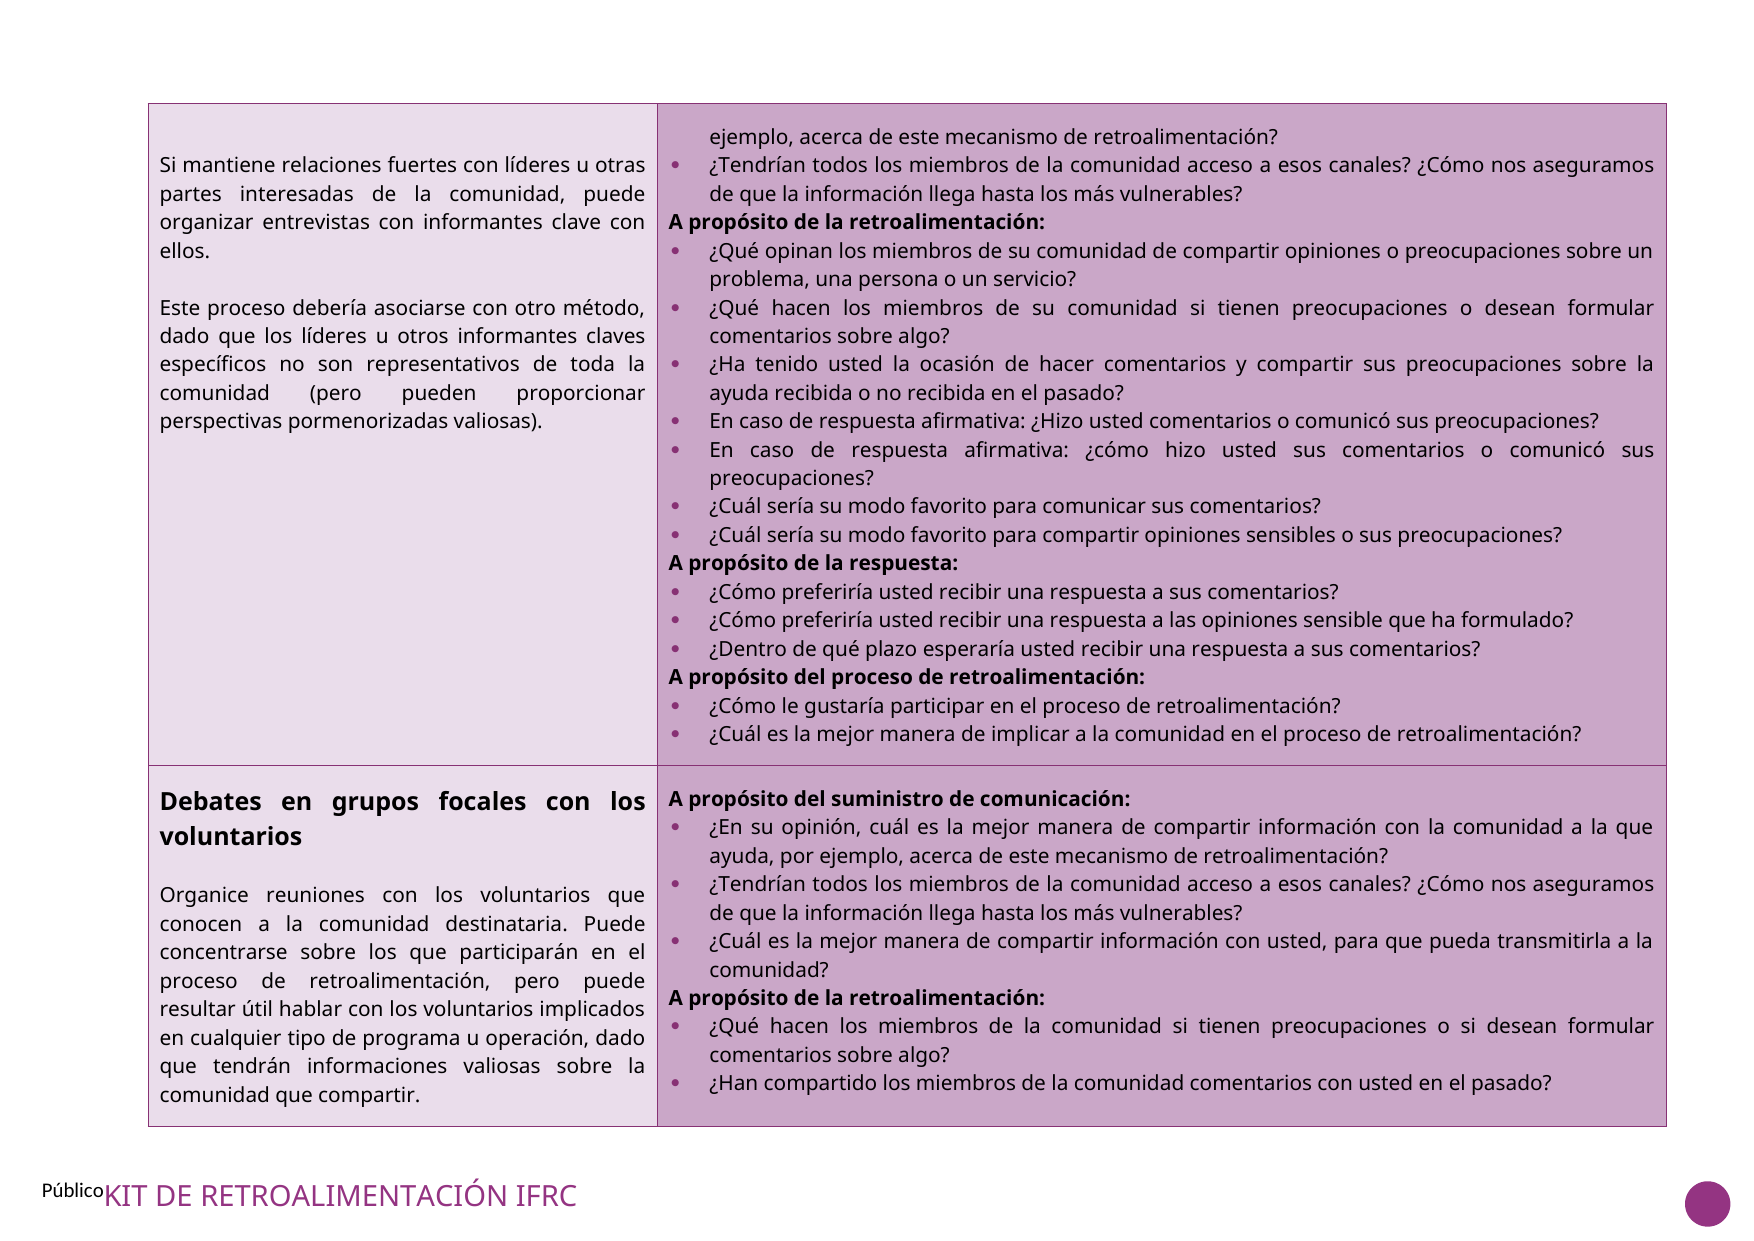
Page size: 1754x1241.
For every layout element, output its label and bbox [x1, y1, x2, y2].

table_cell [658, 104, 1666, 765]
table_cell [149, 104, 657, 765]
table_cell [658, 766, 1666, 1126]
table_cell [149, 766, 657, 1126]
